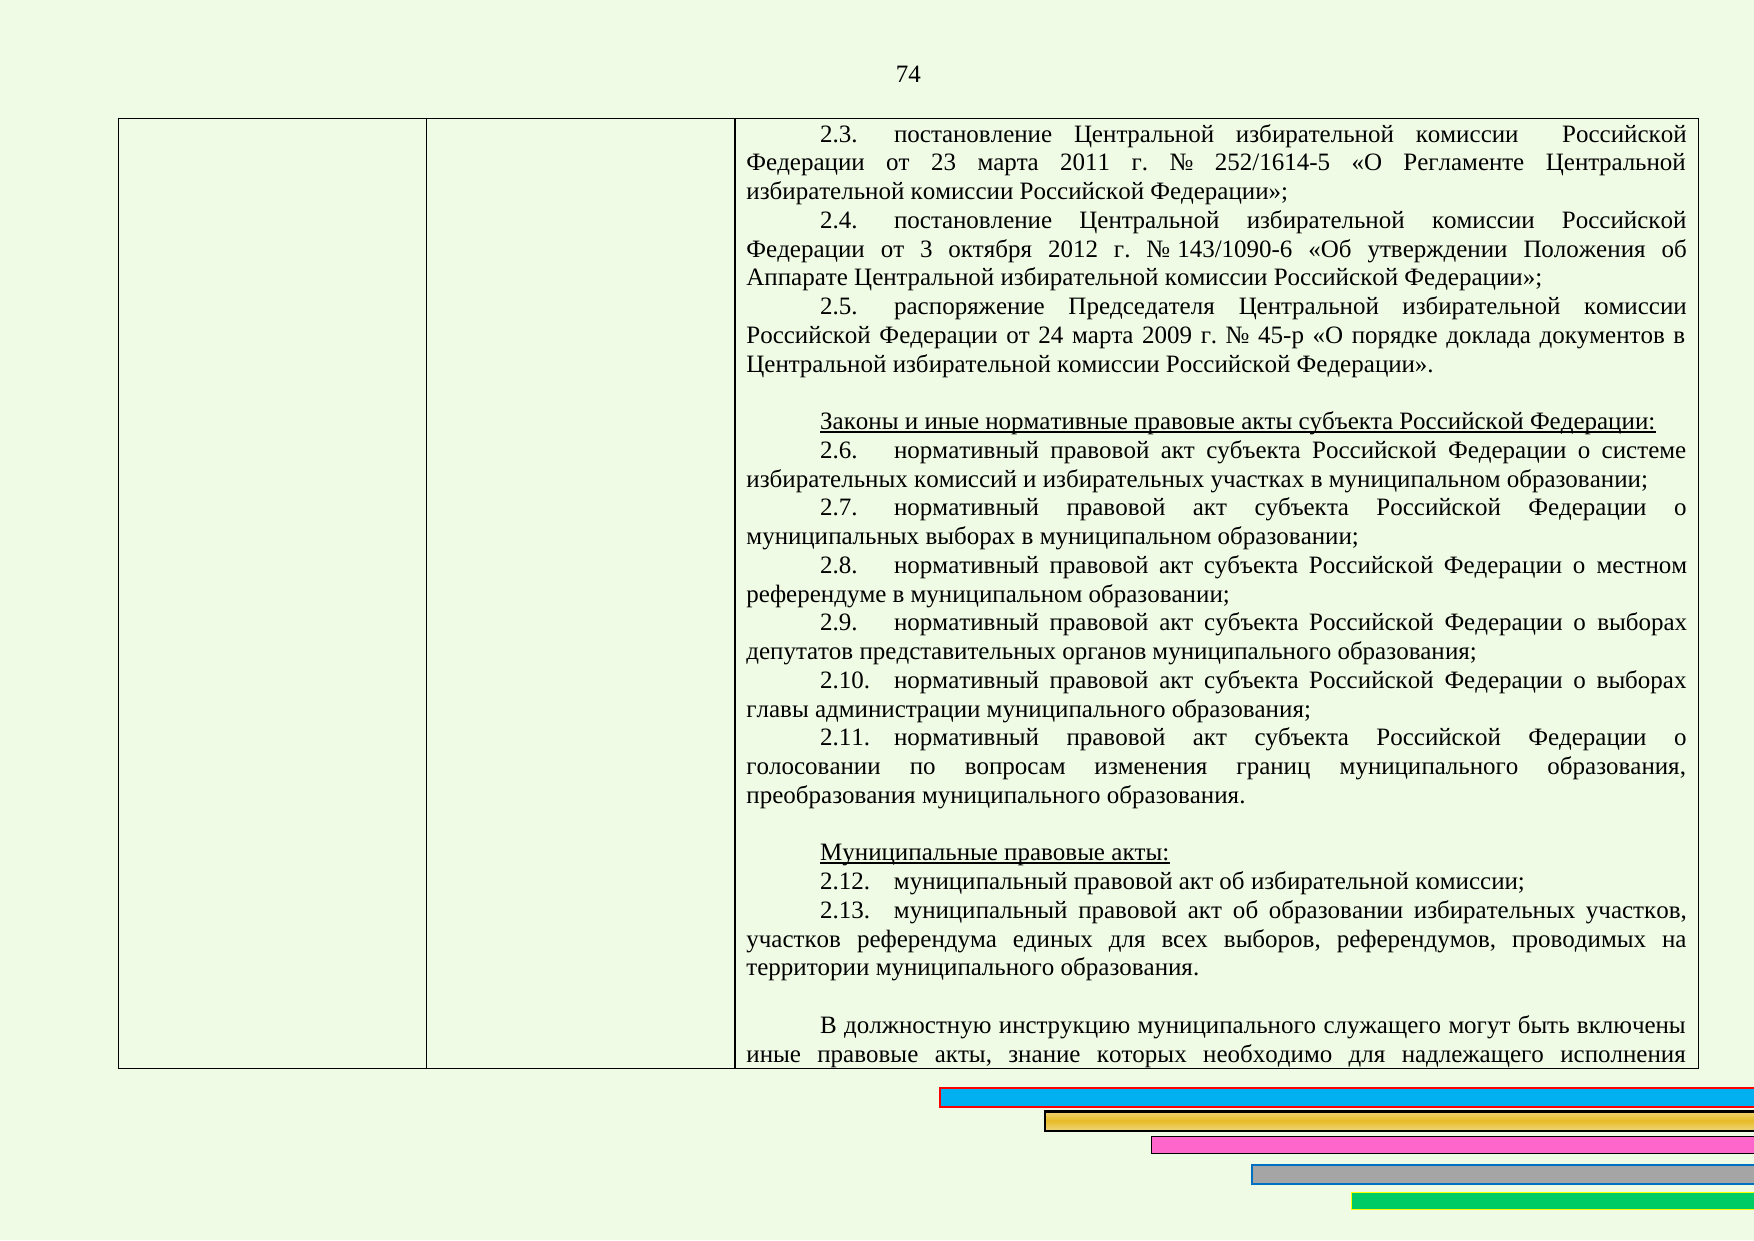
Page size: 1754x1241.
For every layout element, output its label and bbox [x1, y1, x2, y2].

table_header [736, 119, 1698, 1067]
table_header [119, 119, 426, 1067]
table_header [427, 119, 734, 1067]
